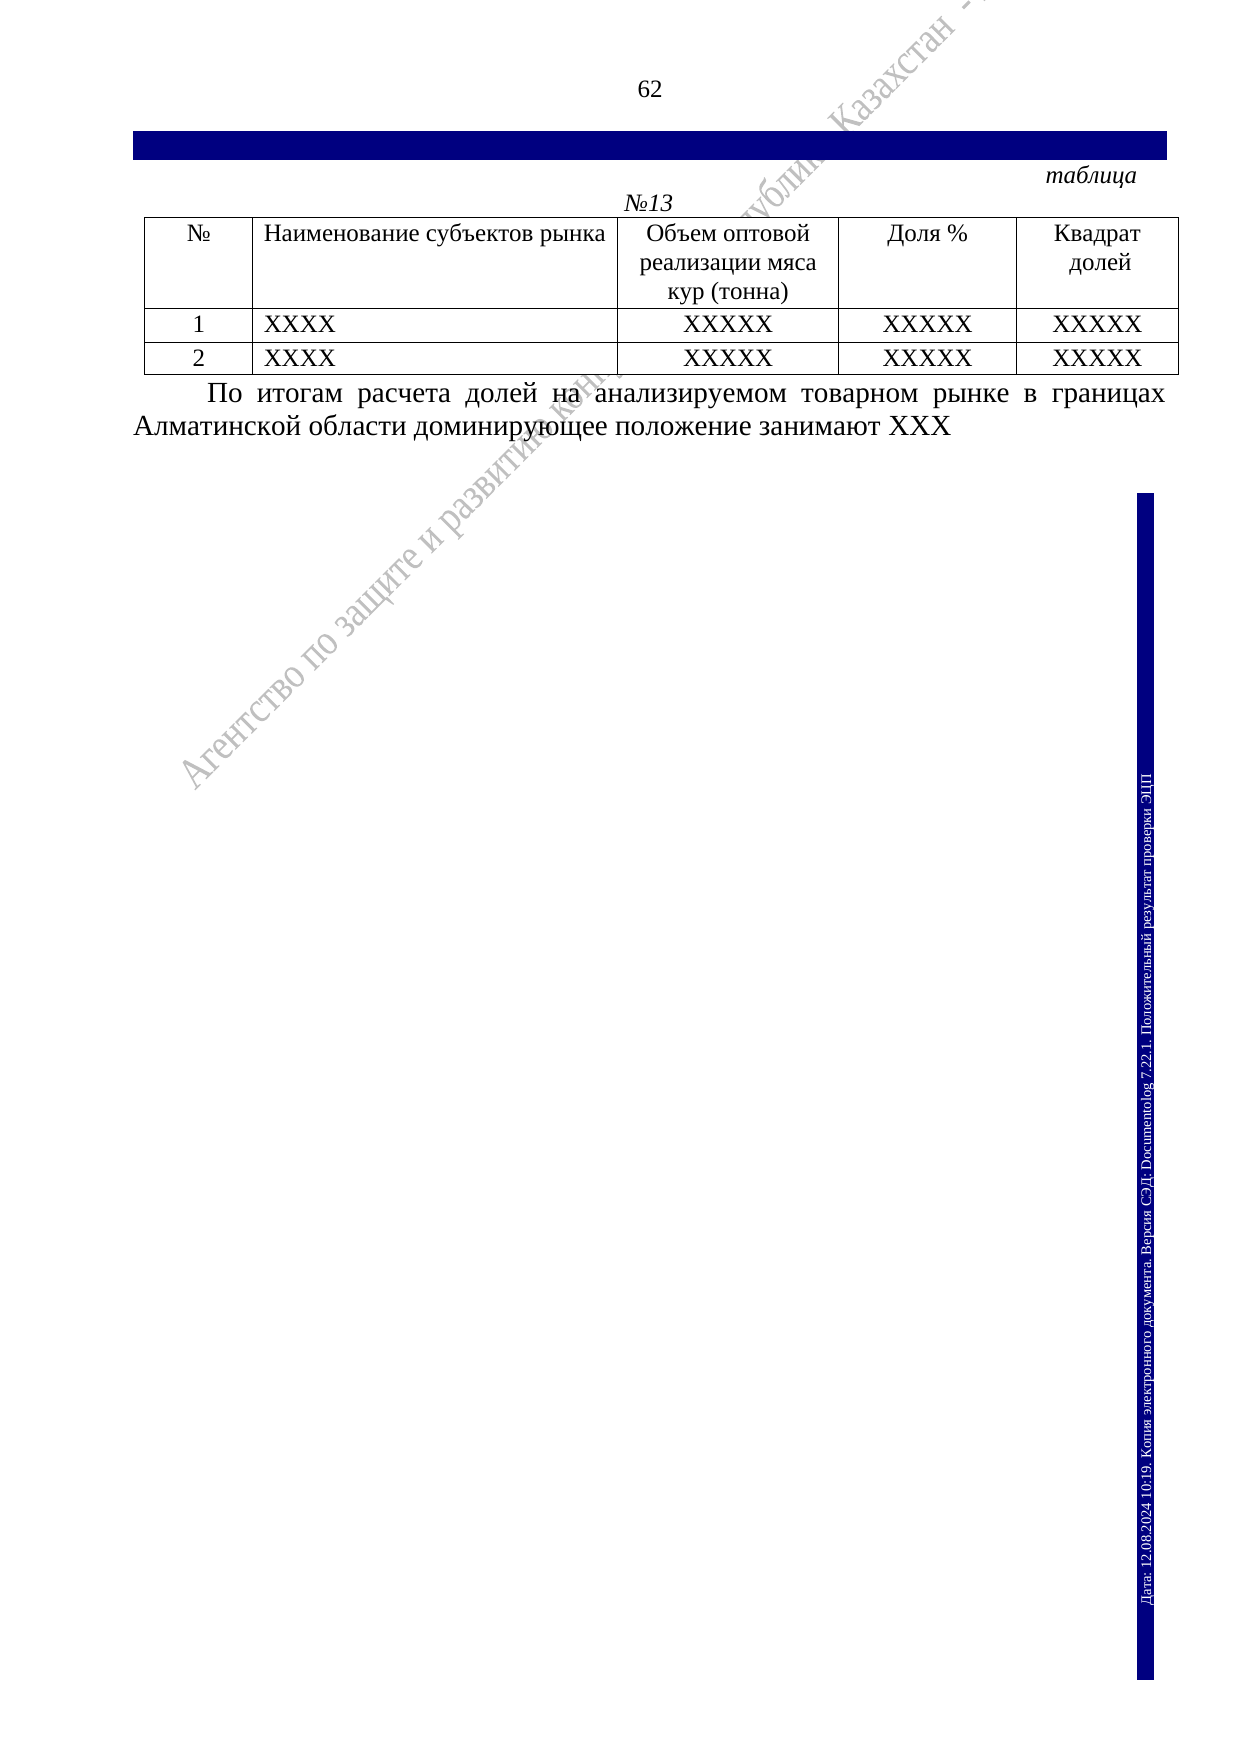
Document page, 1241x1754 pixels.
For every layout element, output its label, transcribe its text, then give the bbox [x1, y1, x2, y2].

table_cell ХХХХ [253, 309, 617, 342]
table_cell ХХХХХ [839, 309, 1016, 342]
table_cell ХХХХ [253, 343, 617, 374]
table_header Объем оптовой реализации мяса кур (тонна) [618, 218, 838, 308]
table_cell ХХХХХ [1017, 309, 1178, 342]
table_cell 1 [145, 309, 252, 342]
text таблица №13 [133, 160, 1167, 217]
table_header Квадрат долей [1017, 218, 1178, 308]
table_header № [145, 218, 252, 308]
table_header Доля % [839, 218, 1016, 308]
table_header Наименование субъектов рынка [253, 218, 617, 308]
table_cell ХХХХХ [839, 343, 1016, 374]
table_cell ХХХХХ [618, 343, 838, 374]
table_cell ХХХХХ [618, 309, 838, 342]
table_cell 2 [145, 343, 252, 374]
table_cell ХХХХХ [1017, 343, 1178, 374]
text По итогам расчета долей на анализируемом товарном рынке в границах Алматинской области доминирующее положение занимают ХХХ [133, 375, 1167, 442]
